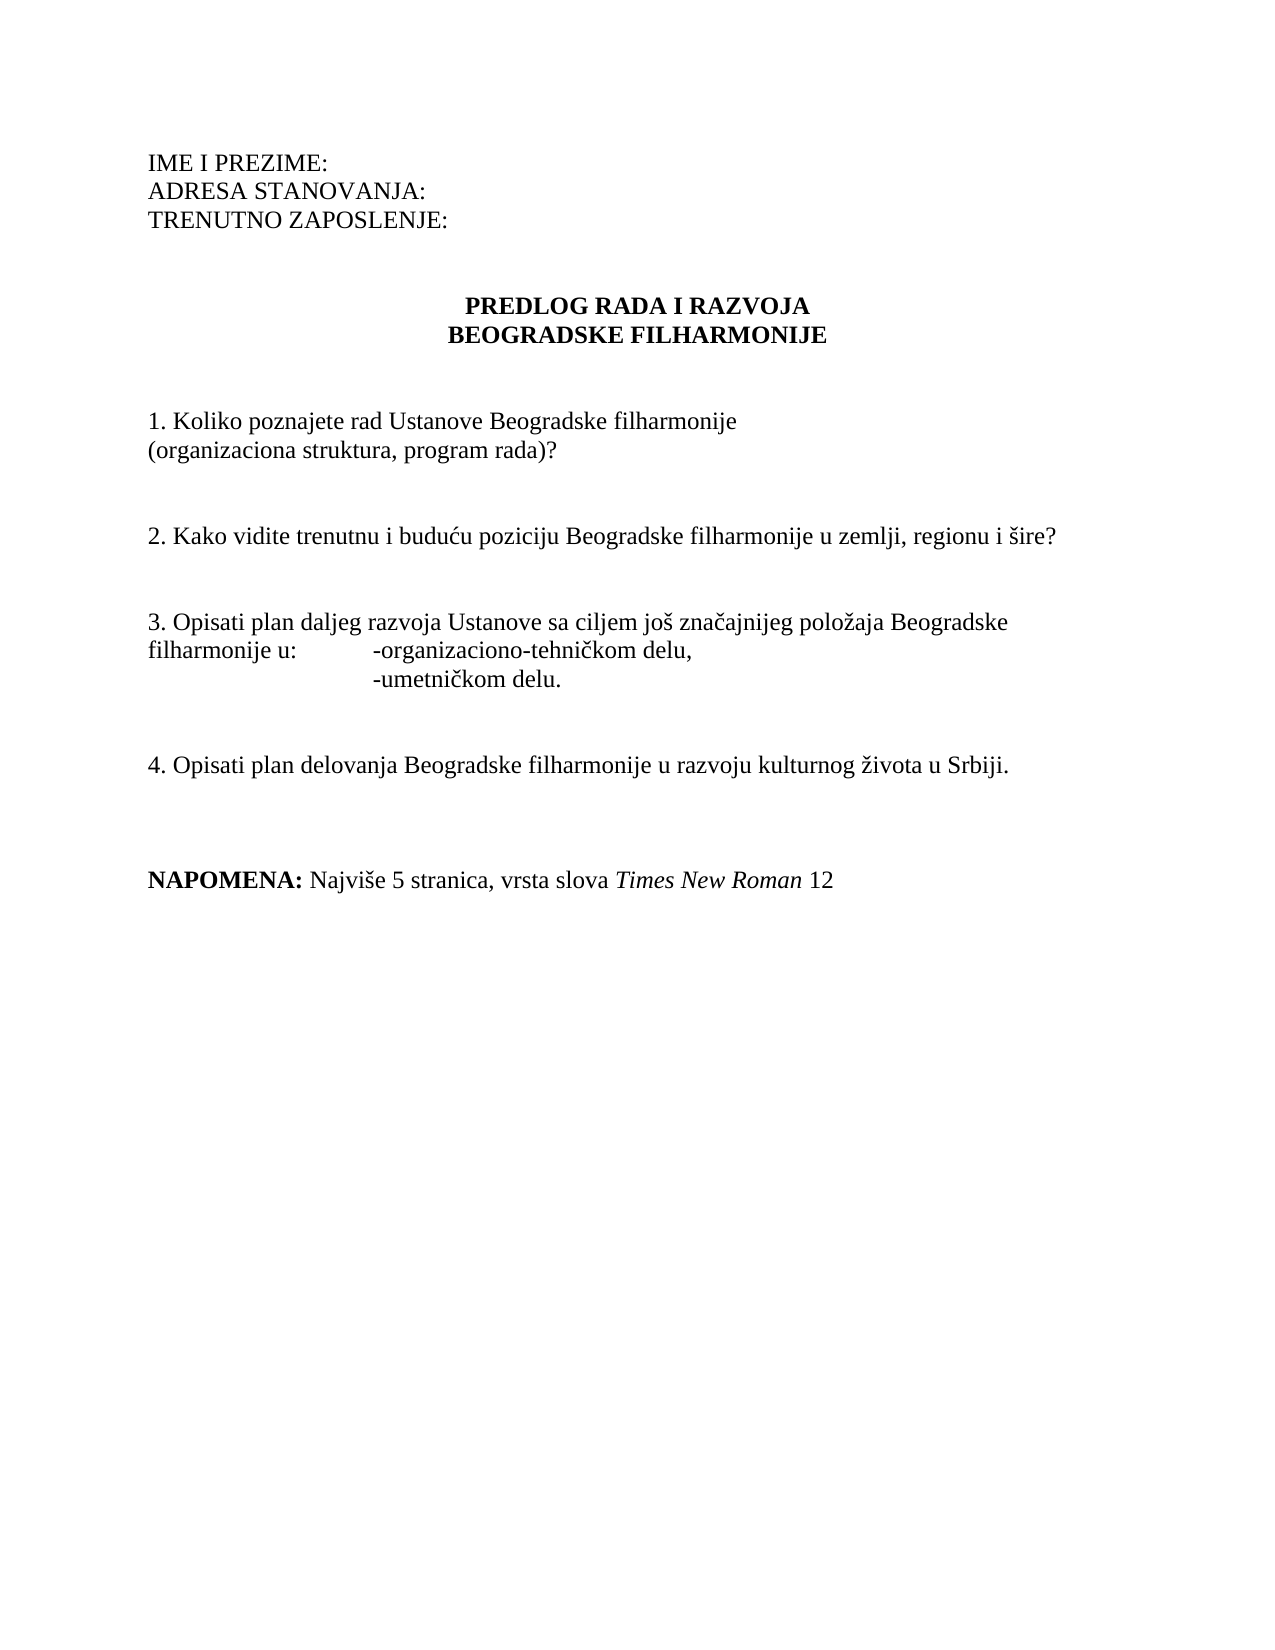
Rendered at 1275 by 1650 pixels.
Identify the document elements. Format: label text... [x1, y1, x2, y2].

text BEOGRADSKE FILHARMONIJE [148, 320, 1127, 349]
text 4. Opisati plan delovanja Beogradske filharmonije u razvoju kulturnog života u Srbiji. [148, 751, 1127, 779]
text IME I PREZIME: [148, 148, 1127, 176]
text 3. Opisati plan dalјeg razvoja Ustanove sa cilјem još značajnijeg položaja Beogradske filharmonije u: -organizaciono-tehničkom delu, [148, 607, 1127, 664]
text -umetničkom delu. [298, 664, 1127, 693]
text 1. Koliko poznajete rad Ustanove Beogradske filharmonije [148, 406, 1127, 435]
text TRENUTNO ZAPOSLENJE: [148, 205, 1127, 234]
text PREDLOG RADA I RAZVOJA [148, 291, 1127, 320]
text (organizaciona struktura, program rada)? [148, 435, 1127, 464]
text NAPOMENA: Najviše 5 stranica, vrsta slova Times New Roman 12 [148, 866, 1127, 894]
text ADRESA STANOVANJA: [148, 176, 1127, 205]
text 2. Kako vidite trenutnu i buduću poziciju Beogradske filharmonije u zemlјi, regionu i šire? [148, 521, 1127, 550]
